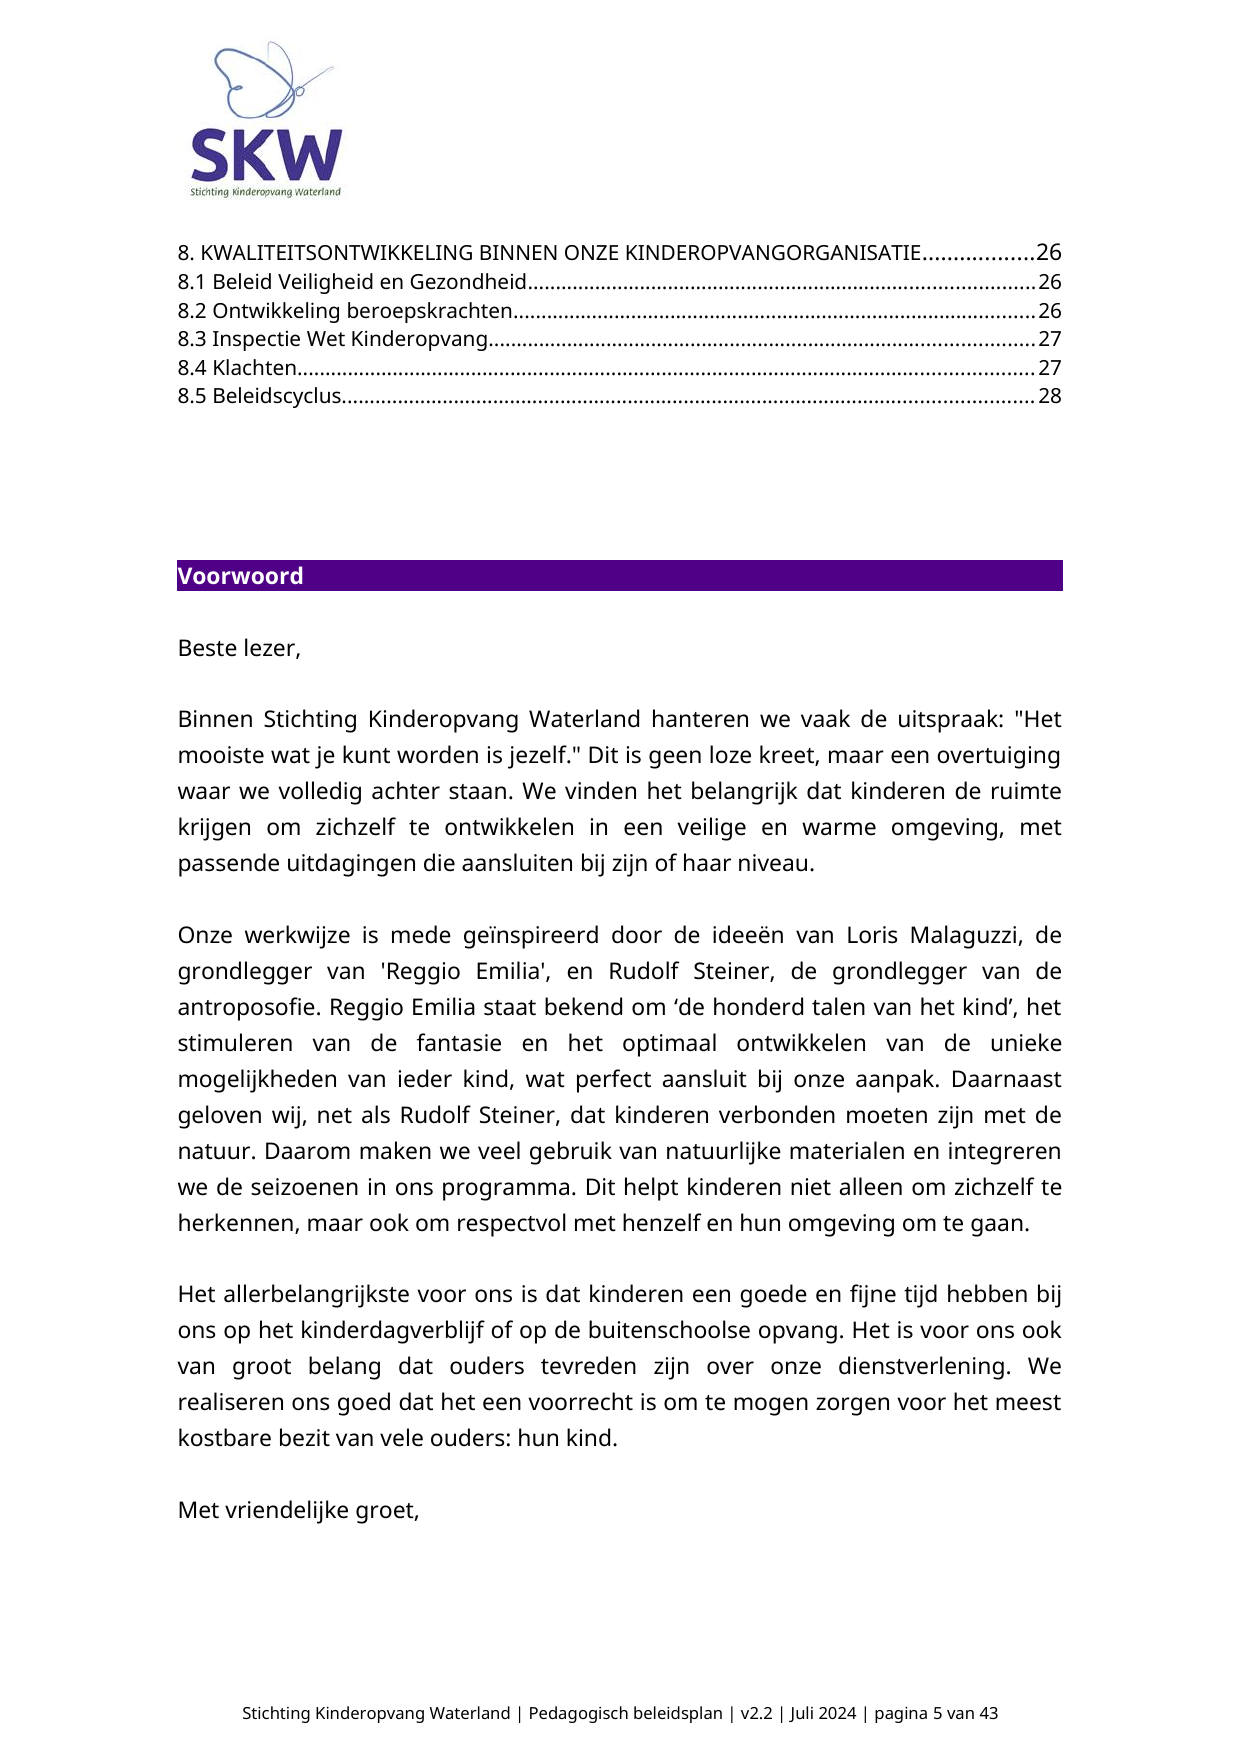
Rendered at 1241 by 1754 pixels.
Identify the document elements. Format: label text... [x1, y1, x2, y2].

text Binnen Stichting Kinderopvang Waterland hanteren we vaak de uitspraak: "Het mooiste wat je kunt worden is jezelf." Dit is geen loze kreet, maar een overtuiging waar we volledig achter staan. We vinden het belangrijk dat kinderen de ruimte krijgen om zichzelf te ontwikkelen in een veilige en warme omgeving, met passende uitdagingen die aansluiten bij zijn of haar niveau. [177, 703, 1063, 878]
text Onze werkwijze is mede geïnspireerd door de ideeën van Loris Malaguzzi, de grondlegger van 'Reggio Emilia', en Rudolf Steiner, de grondlegger van de antroposofie. Reggio Emilia staat bekend om ‘de honderd talen van het kind’, het stimuleren van de fantasie en het optimaal ontwikkelen van de unieke mogelijkheden van ieder kind, wat perfect aansluit bij onze aanpak. Daarnaast geloven wij, net als Rudolf Steiner, dat kinderen verbonden moeten zijn met de natuur. Daarom maken we veel gebruik van natuurlijke materialen en integreren we de seizoenen in ons programma. Dit helpt kinderen niet alleen om zichzelf te herkennen, maar ook om respectvol met henzelf en hun omgeving om te gaan. [177, 919, 1063, 1238]
subtitle Voorwoord [177, 560, 1063, 591]
text Met vriendelijke groet, [177, 1494, 1063, 1525]
picture [177, 29, 355, 207]
text Het allerbelangrijkste voor ons is dat kinderen een goede en fijne tijd hebben bij ons op het kinderdagverblijf of op de buitenschoolse opvang. Het is voor ons ook van groot belang dat ouders tevreden zijn over onze dienstverlening. We realiseren ons goed dat het een voorrecht is om te mogen zorgen voor het meest kostbare bezit van vele ouders: hun kind. [177, 1278, 1063, 1453]
text Beste lezer, [177, 632, 1063, 663]
